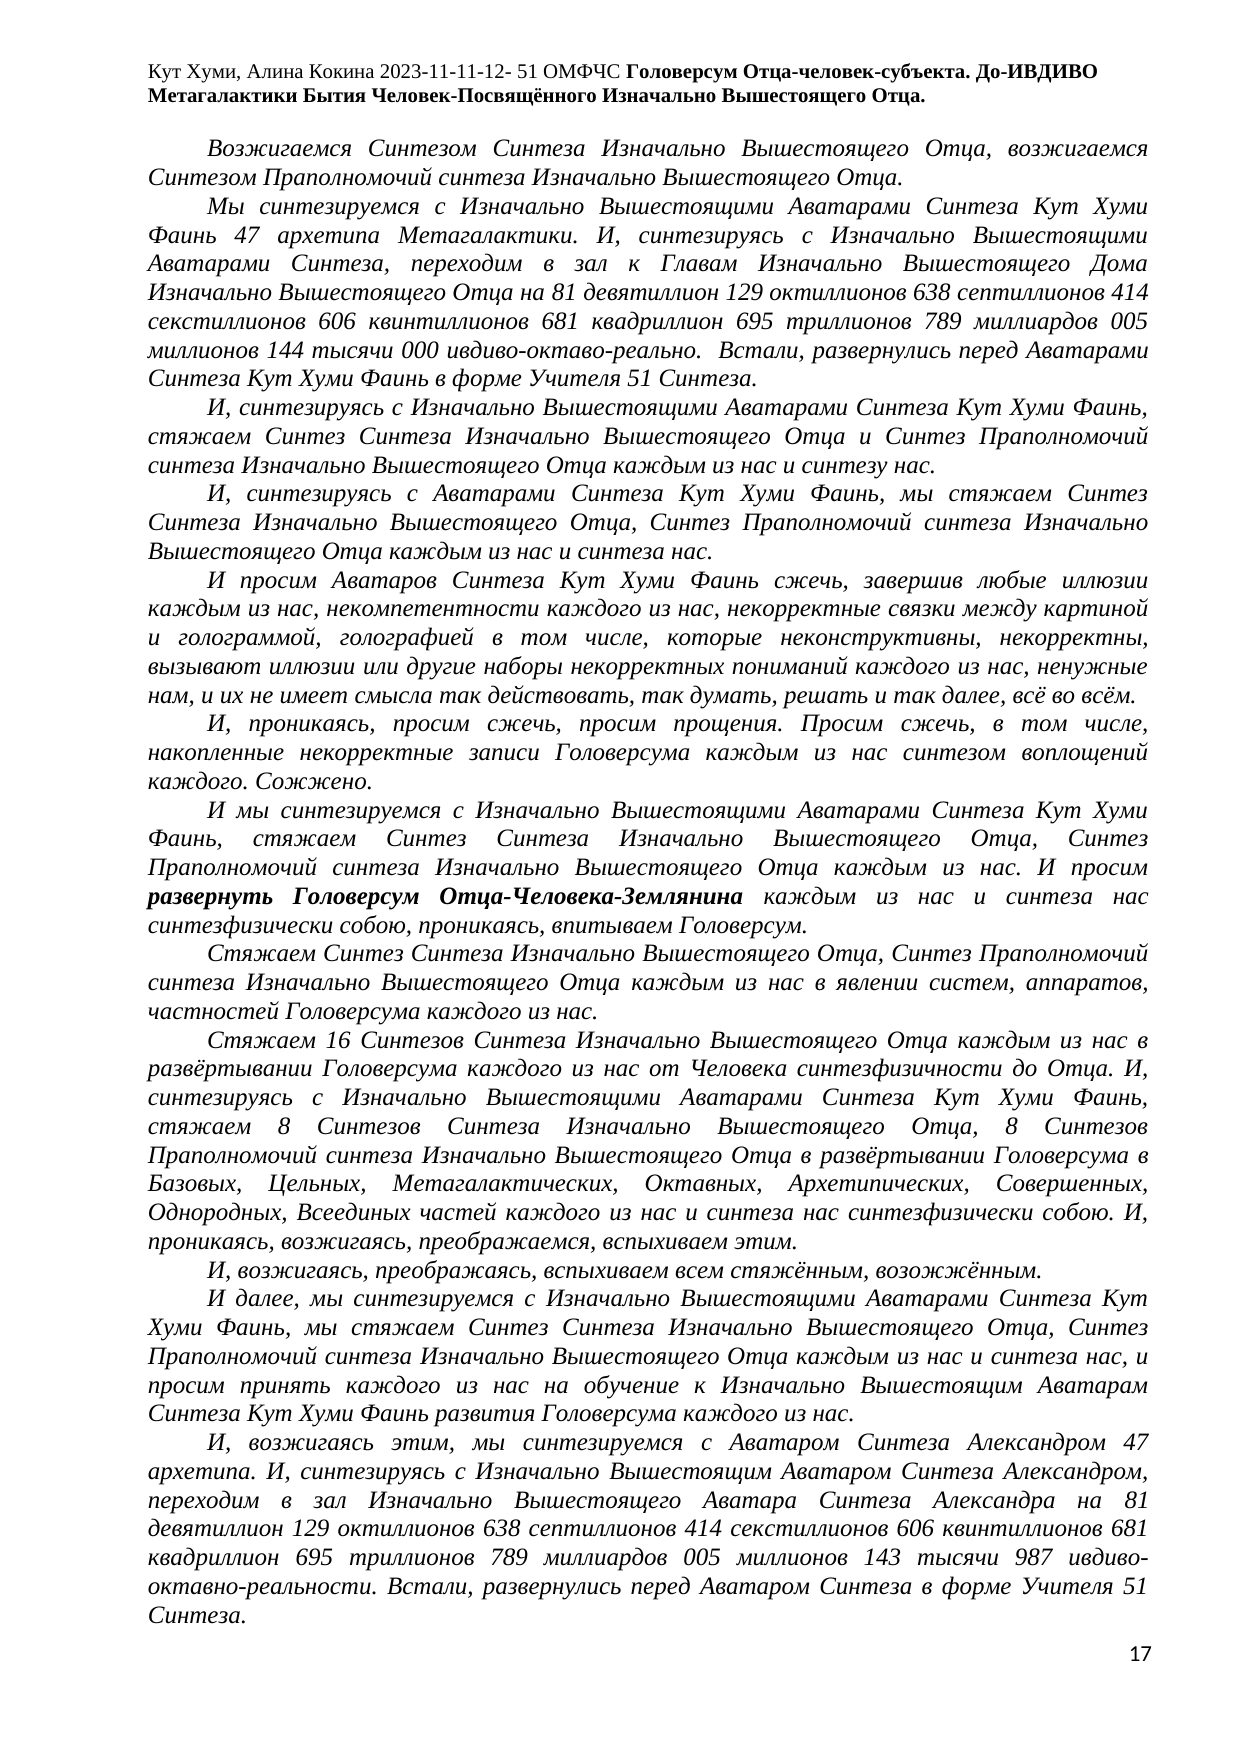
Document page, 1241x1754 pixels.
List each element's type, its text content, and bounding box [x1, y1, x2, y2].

text И далее, мы синтезируемся с Изначально Вышестоящими Аватарами Синтеза Кут Хуми Фаинь, мы стяжаем Синтез Синтеза Изначально Вышестоящего Отца, Синтез Праполномочий синтеза Изначально Вышестоящего Отца каждым из нас и синтеза нас, и просим принять каждого из нас на обучение к Изначально Вышестоящим Аватарам Синтеза Кут Хуми Фаинь развития Головерсума каждого из нас. [148, 1283, 1152, 1427]
text И, возжигаясь этим, мы синтезируемся с Аватаром Синтеза Александром 47 архетипа. И, синтезируясь с Изначально Вышестоящим Аватаром Синтеза Александром, переходим в зал Изначально Вышестоящего Аватара Синтеза Александра на 81 девятиллион 129 октиллионов 638 септиллионов 414 секстиллионов 606 квинтиллионов 681 квадриллион 695 триллионов 789 миллиардов 005 миллионов 143 тысячи 987 ивдиво-октавно-реальности. Встали, развернулись перед Аватаром Синтеза в форме Учителя 51 Синтеза. [148, 1427, 1152, 1628]
text Стяжаем 16 Синтезов Синтеза Изначально Вышестоящего Отца каждым из нас в развёртывании Головерсума каждого из нас от Человека синтезфизичности до Отца. И, синтезируясь с Изначально Вышестоящими Аватарами Синтеза Кут Хуми Фаинь, стяжаем 8 Синтезов Синтеза Изначально Вышестоящего Отца, 8 Синтезов Праполномочий синтеза Изначально Вышестоящего Отца в развёртывании Головерсума в Базовых, Цельных, Метагалактических, Октавных, Архетипических, Совершенных, Однородных, Всеединых частей каждого из нас и синтеза нас синтезфизически собою. И, проникаясь, возжигаясь, преображаемся, вспыхиваем этим. [148, 1025, 1152, 1255]
text И, синтезируясь с Аватарами Синтеза Кут Хуми Фаинь, мы стяжаем Синтез Синтеза Изначально Вышестоящего Отца, Синтез Праполномочий синтеза Изначально Вышестоящего Отца каждым из нас и синтеза нас. [148, 478, 1152, 565]
text Возжигаемся Синтезом Синтеза Изначально Вышестоящего Отца, возжигаемся Синтезом Праполномочий синтеза Изначально Вышестоящего Отца. [148, 133, 1152, 191]
text И, синтезируясь с Изначально Вышестоящими Аватарами Синтеза Кут Хуми Фаинь, стяжаем Синтез Синтеза Изначально Вышестоящего Отца и Синтез Праполномочий синтеза Изначально Вышестоящего Отца каждым из нас и синтезу нас. [148, 392, 1152, 478]
text И мы синтезируемся с Изначально Вышестоящими Аватарами Синтеза Кут Хуми Фаинь, стяжаем Синтез Синтеза Изначально Вышестоящего Отца, Синтез Праполномочий синтеза Изначально Вышестоящего Отца каждым из нас. И просим развернуть Головерсум Отца-Человека-Землянина каждым из нас и синтеза нас синтезфизически собою, проникаясь, впитываем Головерсум. [148, 795, 1152, 938]
text И, проникаясь, просим сжечь, просим прощения. Просим сжечь, в том числе, накопленные некорректные записи Головерсума каждым из нас синтезом воплощений каждого. Сожжено. [148, 708, 1152, 795]
text Стяжаем Синтез Синтеза Изначально Вышестоящего Отца, Синтез Праполномочий синтеза Изначально Вышестоящего Отца каждым из нас в явлении систем, аппаратов, частностей Головерсума каждого из нас. [148, 938, 1152, 1025]
text И, возжигаясь, преображаясь, вспыхиваем всем стяжённым, возожжённым. [148, 1255, 1152, 1283]
text И просим Аватаров Синтеза Кут Хуми Фаинь сжечь, завершив любые иллюзии каждым из нас, некомпетентности каждого из нас, некорректные связки между картиной и голограммой, голографией в том числе, которые неконструктивны, некорректны, вызывают иллюзии или другие наборы некорректных пониманий каждого из нас, ненужные нам, и их не имеет смысла так действовать, так думать, решать и так далее, всё во всём. [148, 565, 1152, 708]
text Мы синтезируемся с Изначально Вышестоящими Аватарами Синтеза Кут Хуми Фаинь 47 архетипа Метагалактики. И, синтезируясь с Изначально Вышестоящими Аватарами Синтеза, переходим в зал к Главам Изначально Вышестоящего Дома Изначально Вышестоящего Отца на 81 девятиллион 129 октиллионов 638 септиллионов 414 секстиллионов 606 квинтиллионов 681 квадриллион 695 триллионов 789 миллиардов 005 миллионов 144 тысячи 000 ивдиво-октаво-реально. Встали, развернулись перед Аватарами Синтеза Кут Хуми Фаинь в форме Учителя 51 Синтеза. [148, 191, 1152, 392]
